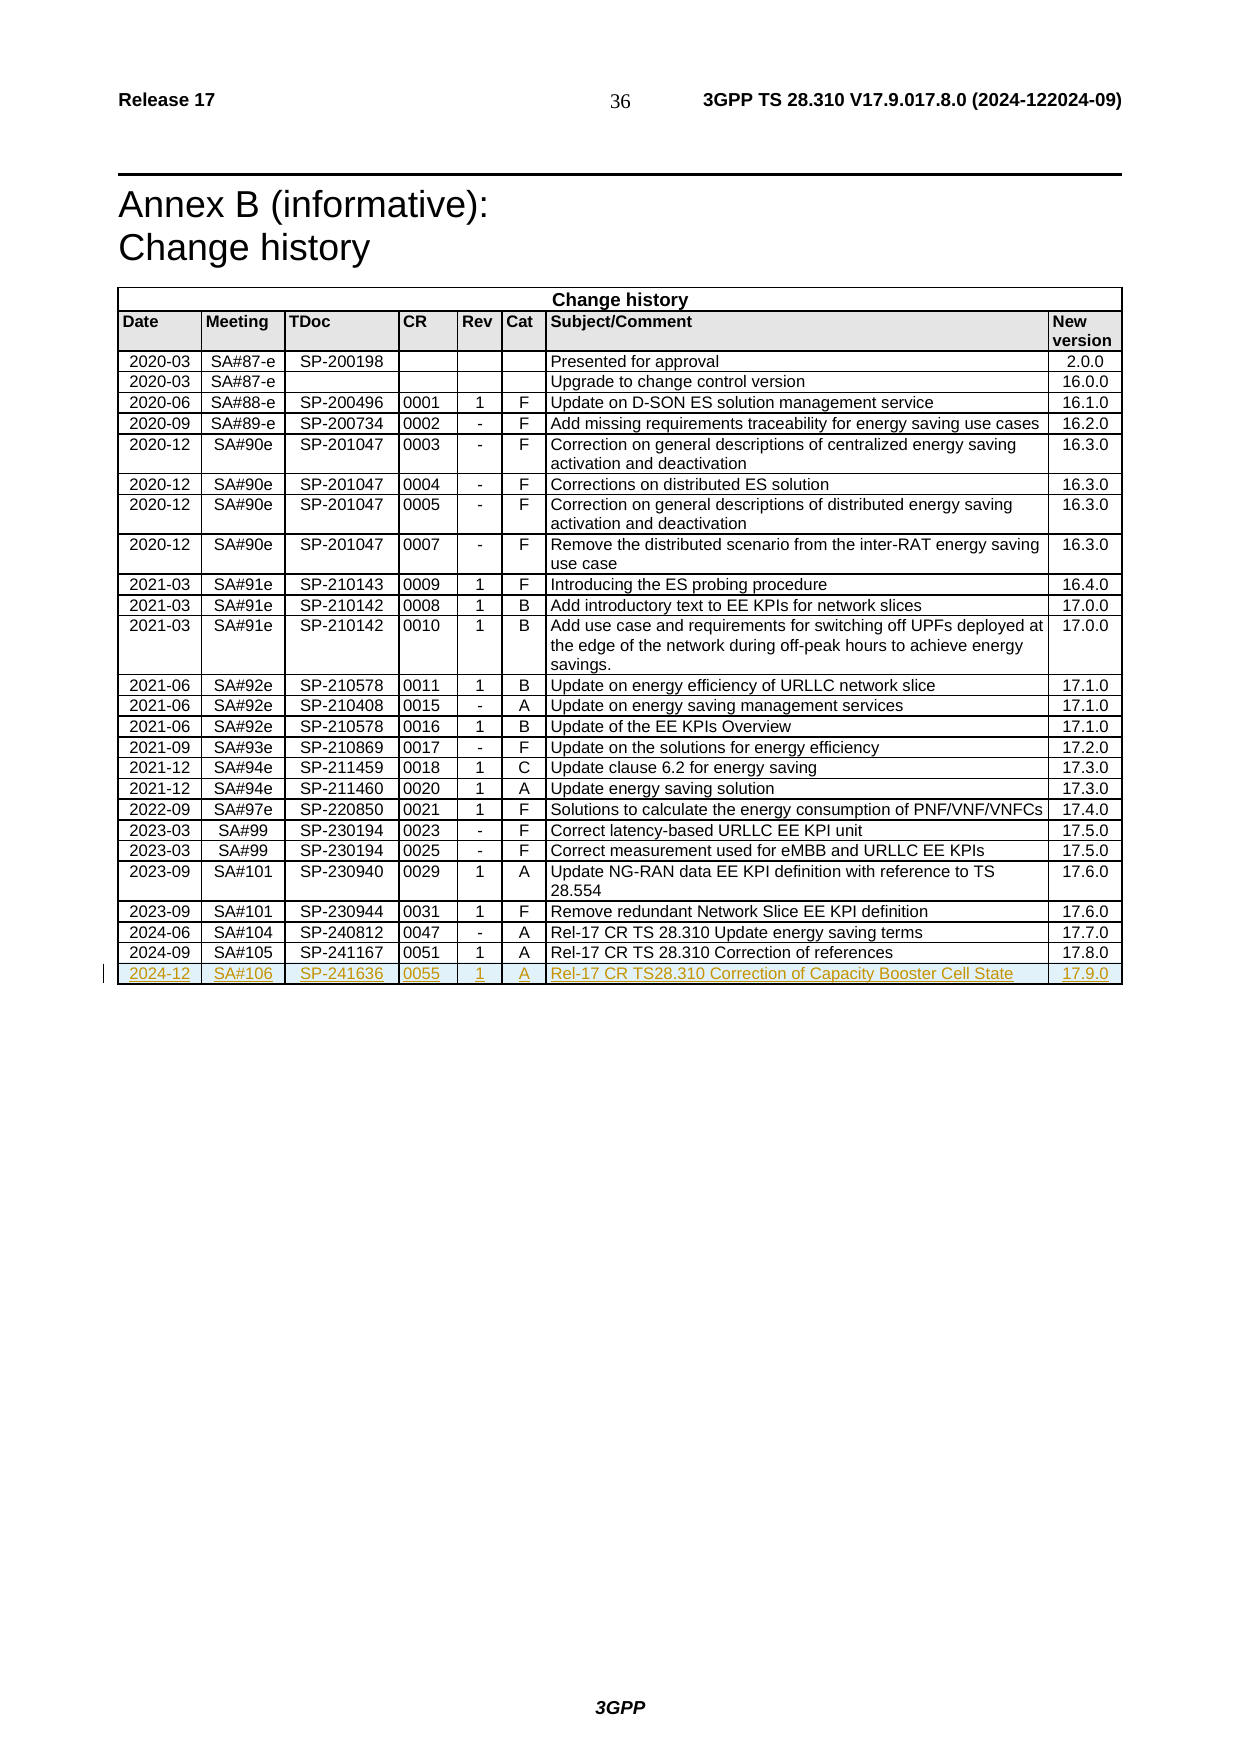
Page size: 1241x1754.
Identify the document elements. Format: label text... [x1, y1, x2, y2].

table_cell F [503, 902, 545, 921]
table_cell 0002 [400, 414, 457, 433]
table_cell 2020-09 [119, 414, 201, 433]
table_cell 17.6.0 [1049, 862, 1121, 900]
table_cell SA#87-e [202, 372, 284, 391]
table_cell 2021-09 [119, 738, 201, 757]
table_cell Update clause 6.2 for energy saving [547, 758, 1048, 777]
table_cell 2024-09 [119, 943, 201, 962]
table_cell F [503, 474, 545, 493]
table_cell SP-241167 [286, 943, 398, 962]
table_cell SP-210142 [286, 616, 398, 674]
table_cell SP-220850 [286, 800, 398, 819]
table_cell SA#99 [202, 841, 284, 860]
table_cell 1 [458, 779, 501, 798]
table_cell - [458, 696, 501, 715]
table_cell 2020-12 [119, 495, 201, 533]
table_cell SP-240812 [286, 923, 398, 942]
table_cell Solutions to calculate the energy consumption of PNF/VNF/VNFCs [547, 800, 1048, 819]
table_cell Subject/Comment [547, 312, 1048, 350]
table_cell C [503, 758, 545, 777]
table_cell SA#104 [202, 923, 284, 942]
table_cell Correct latency-based URLLC EE KPI unit [547, 821, 1048, 839]
table_cell SA#92e [202, 696, 284, 715]
table_cell 0023 [400, 821, 457, 839]
table_cell SP-210578 [286, 675, 398, 694]
table_cell Rev [458, 312, 501, 350]
table_cell 0011 [400, 675, 457, 694]
table_cell F [503, 841, 545, 860]
table_cell 16.1.0 [1049, 393, 1121, 412]
table_cell 0004 [400, 474, 457, 493]
table_cell 2020-03 [119, 372, 201, 391]
table_cell SP-200734 [286, 414, 398, 433]
table_cell 16.3.0 [1049, 435, 1121, 473]
table_cell Upgrade to change control version [547, 372, 1048, 391]
table_cell 1 [458, 943, 501, 962]
table_cell Add missing requirements traceability for energy saving use cases [547, 414, 1048, 433]
table_cell 1 [458, 675, 501, 694]
table_cell 0016 [400, 717, 457, 736]
table_header Change history [119, 288, 1121, 310]
table_cell 2023-03 [119, 821, 201, 839]
table_cell 17.8.0 [1049, 943, 1121, 962]
table_cell 1 [458, 862, 501, 900]
table_cell F [503, 800, 545, 819]
table_cell 2023-09 [119, 902, 201, 921]
table_cell 0005 [400, 495, 457, 533]
table_cell [286, 372, 398, 391]
table_cell Add use case and requirements for switching off UPFs deployed at the edge of the network during off-peak hours to achieve energy savings. [547, 616, 1048, 674]
table_cell SA#92e [202, 717, 284, 736]
table_cell B [503, 717, 545, 736]
table_cell - [458, 414, 501, 433]
table_cell Update on energy efficiency of URLLC network slice [547, 675, 1048, 694]
table_cell 2020-03 [119, 352, 201, 371]
table_cell Rel-17 CR TS 28.310 Correction of references [547, 943, 1048, 962]
table_cell SP-201047 [286, 435, 398, 473]
table_cell 0018 [400, 758, 457, 777]
table_cell Correction on general descriptions of centralized energy saving activation and deactivation [547, 435, 1048, 473]
table_cell SA#91e [202, 575, 284, 594]
table_cell 1 [458, 393, 501, 412]
table_cell SA#94e [202, 779, 284, 798]
table_cell 2.0.0 [1049, 352, 1121, 371]
table_cell 0020 [400, 779, 457, 798]
table_cell F [503, 575, 545, 594]
table_cell 1 [458, 596, 501, 615]
table_cell 2020-06 [119, 393, 201, 412]
table_cell Update of the EE KPIs Overview [547, 717, 1048, 736]
table_cell Correction on general descriptions of distributed energy saving activation and deactivation [547, 495, 1048, 533]
table_cell TDoc [286, 312, 398, 350]
table_cell F [503, 535, 545, 573]
table_cell 17.7.0 [1049, 923, 1121, 942]
table_cell A [503, 943, 545, 962]
table_cell 17.1.0 [1049, 717, 1121, 736]
table_cell 0017 [400, 738, 457, 757]
table_cell [400, 352, 457, 371]
table_cell 1 [458, 717, 501, 736]
table_cell 0015 [400, 696, 457, 715]
subtitle Annex B (informative): Change history [118, 176, 1122, 268]
table_cell SA#91e [202, 616, 284, 674]
table_cell 0047 [400, 923, 457, 942]
table_cell - [458, 474, 501, 493]
table_cell SP-201047 [286, 535, 398, 573]
table_cell Add introductory text to EE KPIs for network slices [547, 596, 1048, 615]
table_cell Introducing the ES probing procedure [547, 575, 1048, 594]
table_cell B [503, 675, 545, 694]
table_cell SP-210578 [286, 717, 398, 736]
table_cell 0031 [400, 902, 457, 921]
table_cell 2021-03 [119, 596, 201, 615]
table_cell SA#92e [202, 675, 284, 694]
table_cell 17.2.0 [1049, 738, 1121, 757]
table_cell SP-201047 [286, 474, 398, 493]
table_cell 16.3.0 [1049, 474, 1121, 493]
table_cell SA#90e [202, 474, 284, 493]
table_cell SA#101 [202, 862, 284, 900]
table_cell Cat [503, 312, 545, 350]
table_cell [503, 372, 545, 391]
table_cell Remove redundant Network Slice EE KPI definition [547, 902, 1048, 921]
table_cell - [458, 495, 501, 533]
table_cell 2023-09 [119, 862, 201, 900]
table_cell 0021 [400, 800, 457, 819]
table_cell Corrections on distributed ES solution [547, 474, 1048, 493]
table_cell 1 [458, 902, 501, 921]
table_cell 2024-06 [119, 923, 201, 942]
table_cell Update on the solutions for energy efficiency [547, 738, 1048, 757]
table_cell SP-230944 [286, 902, 398, 921]
table_cell - [458, 821, 501, 839]
table_cell SP-210143 [286, 575, 398, 594]
table_cell 0009 [400, 575, 457, 594]
table_cell SP-201047 [286, 495, 398, 533]
table_cell New version [1049, 312, 1121, 350]
table_cell 2020-12 [119, 474, 201, 493]
table_cell 2021-12 [119, 758, 201, 777]
table_cell 17.4.0 [1049, 800, 1121, 819]
table_cell SP-211459 [286, 758, 398, 777]
table_cell Date [119, 312, 201, 350]
table_cell 17.3.0 [1049, 758, 1121, 777]
table_cell 2022-09 [119, 800, 201, 819]
table_cell 17.1.0 [1049, 675, 1121, 694]
table_cell 17.0.0 [1049, 616, 1121, 674]
table_cell SA#90e [202, 435, 284, 473]
table_cell Update NG-RAN data EE KPI definition with reference to TS 28.554 [547, 862, 1048, 900]
table_cell CR [400, 312, 457, 350]
table_cell 16.3.0 [1049, 535, 1121, 573]
table_cell [458, 352, 501, 371]
table_cell SA#93e [202, 738, 284, 757]
table_cell [503, 352, 545, 371]
table_cell Remove the distributed scenario from the inter-RAT energy saving use case [547, 535, 1048, 573]
table_cell SP-230194 [286, 821, 398, 839]
table_cell SA#94e [202, 758, 284, 777]
table_cell SP-210869 [286, 738, 398, 757]
table_cell SA#105 [202, 943, 284, 962]
table_cell SP-210142 [286, 596, 398, 615]
table_cell 0008 [400, 596, 457, 615]
table_cell Update on D-SON ES solution management service [547, 393, 1048, 412]
table_cell Update on energy saving management services [547, 696, 1048, 715]
table_cell SP-200496 [286, 393, 398, 412]
table_cell SP-211460 [286, 779, 398, 798]
table_cell 17.1.0 [1049, 696, 1121, 715]
table_cell 1 [458, 758, 501, 777]
table_cell F [503, 393, 545, 412]
table_cell 17.5.0 [1049, 821, 1121, 839]
table_cell - [458, 435, 501, 473]
table_cell - [458, 923, 501, 942]
table_cell A [503, 923, 545, 942]
table_cell 2021-03 [119, 575, 201, 594]
table_cell - [458, 535, 501, 573]
table_cell 0003 [400, 435, 457, 473]
table_cell 2021-06 [119, 717, 201, 736]
table_cell 2020-12 [119, 535, 201, 573]
table_cell 17.0.0 [1049, 596, 1121, 615]
table_cell A [503, 862, 545, 900]
table_cell SA#89-e [202, 414, 284, 433]
table_cell 2023-03 [119, 841, 201, 860]
table_cell 1 [458, 616, 501, 674]
table_cell 0029 [400, 862, 457, 900]
table_cell 17.5.0 [1049, 841, 1121, 860]
table_cell 0001 [400, 393, 457, 412]
table_cell SA#99 [202, 821, 284, 839]
table_cell 0051 [400, 943, 457, 962]
table_cell - [458, 738, 501, 757]
table_cell [400, 372, 457, 391]
table_cell F [503, 414, 545, 433]
table_cell 17.6.0 [1049, 902, 1121, 921]
table_cell 1 [458, 800, 501, 819]
table_cell 0007 [400, 535, 457, 573]
table_cell B [503, 616, 545, 674]
table_cell Update energy saving solution [547, 779, 1048, 798]
table_cell - [458, 841, 501, 860]
table_cell SA#91e [202, 596, 284, 615]
table_cell SP-230940 [286, 862, 398, 900]
table_cell F [503, 821, 545, 839]
table_cell A [503, 696, 545, 715]
table_cell 2021-12 [119, 779, 201, 798]
table_cell SA#87-e [202, 352, 284, 371]
table_cell 2021-06 [119, 675, 201, 694]
table_cell Rel-17 CR TS 28.310 Update energy saving terms [547, 923, 1048, 942]
table_cell SP-210408 [286, 696, 398, 715]
table_cell 16.3.0 [1049, 495, 1121, 533]
table_cell SA#90e [202, 495, 284, 533]
table_cell Meeting [202, 312, 284, 350]
table_cell SA#88-e [202, 393, 284, 412]
table_cell 16.0.0 [1049, 372, 1121, 391]
table_cell 2021-06 [119, 696, 201, 715]
table_cell F [503, 495, 545, 533]
table_cell 1 [458, 575, 501, 594]
table_cell 0025 [400, 841, 457, 860]
table_cell B [503, 596, 545, 615]
table_cell SP-200198 [286, 352, 398, 371]
table_cell F [503, 435, 545, 473]
table_cell SA#97e [202, 800, 284, 819]
table_cell 16.2.0 [1049, 414, 1121, 433]
table_cell Presented for approval [547, 352, 1048, 371]
table_cell Correct measurement used for eMBB and URLLC EE KPIs [547, 841, 1048, 860]
table_cell F [503, 738, 545, 757]
table_cell 0010 [400, 616, 457, 674]
table_cell SA#90e [202, 535, 284, 573]
table_cell 2021-03 [119, 616, 201, 674]
table_cell 17.3.0 [1049, 779, 1121, 798]
table_cell [458, 372, 501, 391]
table_cell SP-230194 [286, 841, 398, 860]
table_cell 2020-12 [119, 435, 201, 473]
table_cell SA#101 [202, 902, 284, 921]
table_cell A [503, 779, 545, 798]
table_cell 16.4.0 [1049, 575, 1121, 594]
